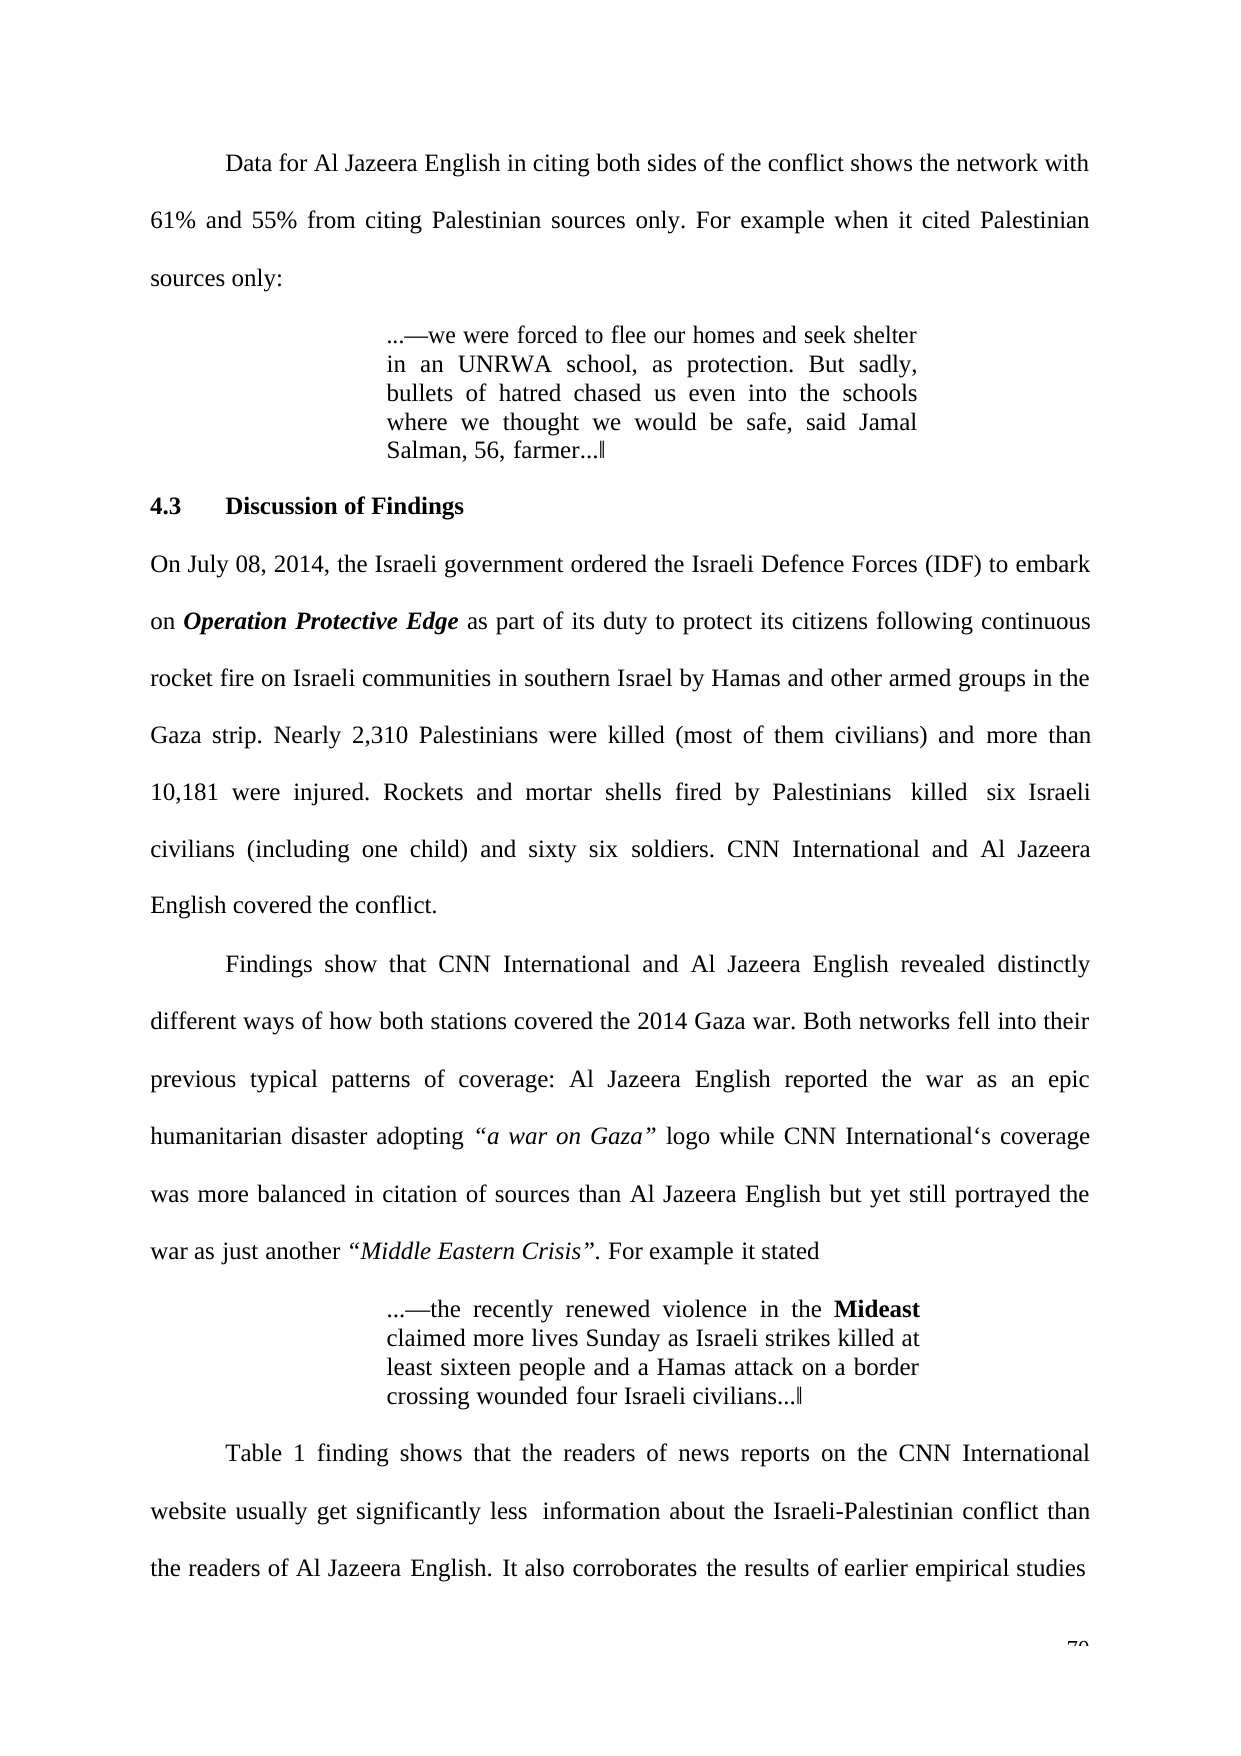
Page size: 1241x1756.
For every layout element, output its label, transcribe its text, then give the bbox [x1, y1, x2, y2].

text ...―we were forced to flee our homes and seek shelter in an UNRWA school, as protection. But sadly, bullets of hatred chased us even into the schools where we thought we would be safe, said Jamal Salman, 56, farmer...‖ [386, 321, 918, 464]
text Findings show that CNN International and Al Jazeera English revealed distinctly different ways of how both stations covered the 2014 Gaza war. Both networks fell into their previous typical patterns of coverage: Al Jazeera English reported the war as an epic humanitarian disaster adopting “a war on Gaza” logo while CNN International‘s coverage was more balanced in citation of sources than Al Jazeera English but yet still portrayed the war as just another “Middle Eastern Crisis”. For example it stated [150, 949, 1090, 1265]
text Data for Al Jazeera English in citing both sides of the conflict shows the network with 61% and 55% from citing Palestinian sources only. For example when it cited Palestinian sources only: [150, 148, 1090, 292]
text On July 08, 2014, the Israeli government ordered the Israeli Defence Forces (IDF) to embark on Operation Protective Edge as part of its duty to protect its citizens following continuous rocket fire on Israeli communities in southern Israel by Hamas and other armed groups in the Gaza strip. Nearly 2,310 Palestinians were killed (most of them civilians) and more than 10,181 were injured. Rockets and mortar shells fired by Palestinians killed six Israeli civilians (including one child) and sixty six soldiers. CNN International and Al Jazeera English covered the conflict. [150, 549, 1091, 919]
subtitle Discussion of Findings [150, 491, 1115, 520]
text ...―the recently renewed violence in the Mideast claimed more lives Sunday as Israeli strikes killed at least sixteen people and a Hamas attack on a border crossing wounded four Israeli civilians...‖ [386, 1294, 920, 1409]
text Table 1 finding shows that the readers of news reports on the CNN International website usually get significantly less information about the Israeli-Palestinian conflict than the readers of Al Jazeera English. It also corroborates the results of earlier empirical studies [150, 1438, 1091, 1582]
